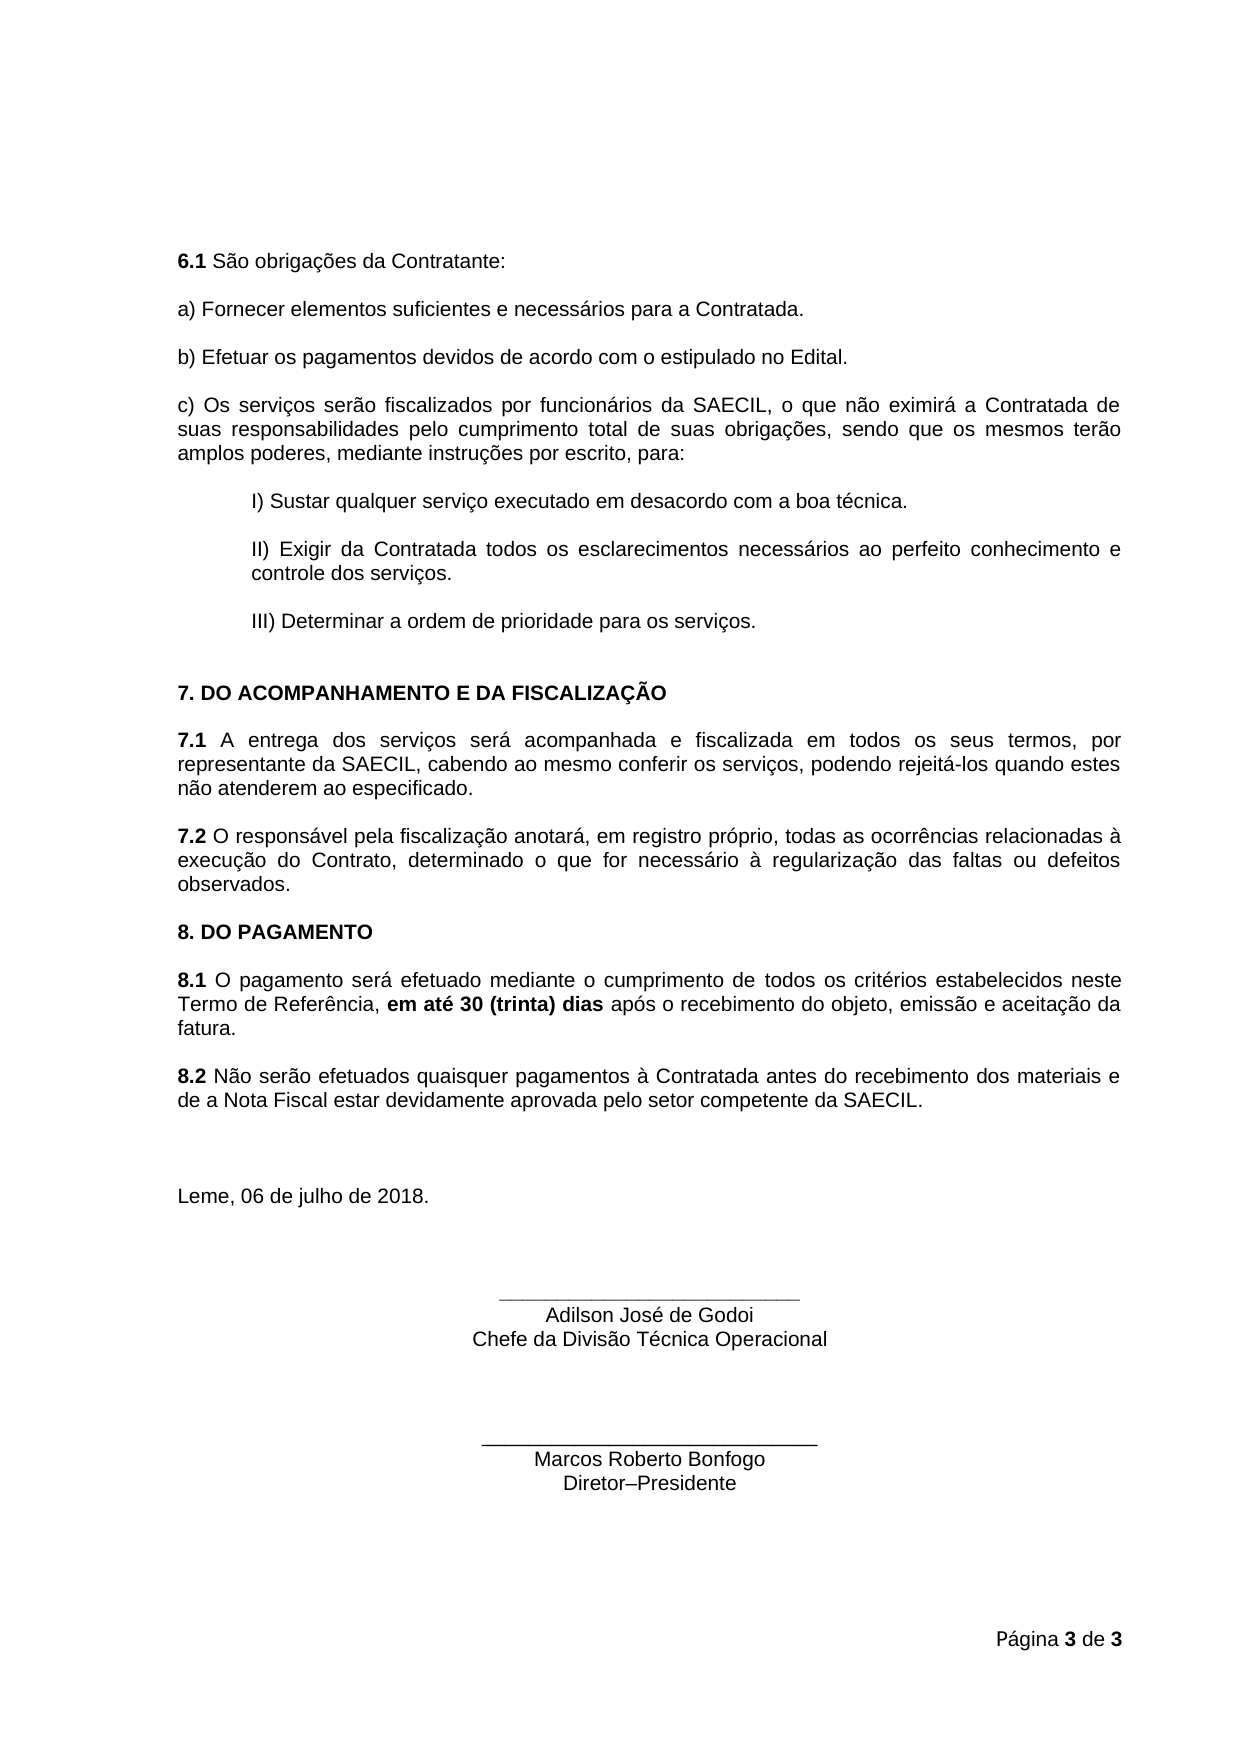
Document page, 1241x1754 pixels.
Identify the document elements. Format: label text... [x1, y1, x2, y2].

text c) Os serviços serão fiscalizados por funcionários da SAECIL, o que não eximirá a Contratada de suas responsabilidades pelo cumprimento total de suas obrigações, sendo que os mesmos terão amplos poderes, mediante instruções por escrito, para: [177, 393, 1122, 465]
text 8. DO PAGAMENTO [177, 920, 1122, 944]
text Marcos Roberto Bonfogo [177, 1447, 1122, 1471]
text Chefe da Divisão Técnica Operacional [177, 1327, 1122, 1351]
text I) Sustar qualquer serviço executado em desacordo com a boa técnica. [177, 489, 1122, 513]
text Adilson José de Godoi [177, 1303, 1122, 1327]
text _____________________________ [177, 1423, 1122, 1447]
text __________________________ [177, 1279, 1122, 1303]
text 8.2 Não serão efetuados quaisquer pagamentos à Contratada antes do recebimento dos materiais e de a Nota Fiscal estar devidamente aprovada pelo setor competente da SAECIL. [177, 1064, 1122, 1112]
text 8.1 O pagamento será efetuado mediante o cumprimento de todos os critérios estabelecidos neste Termo de Referência, em até 30 (trinta) dias após o recebimento do objeto, emissão e aceitação da fatura. [177, 968, 1122, 1040]
text III) Determinar a ordem de prioridade para os serviços. [177, 608, 1122, 632]
text a) Fornecer elementos suficientes e necessários para a Contratada. [177, 297, 1122, 321]
text Diretor–Presidente [177, 1471, 1122, 1495]
text 7.1 A entrega dos serviços será acompanhada e fiscalizada em todos os seus termos, por representante da SAECIL, cabendo ao mesmo conferir os serviços, podendo rejeitá-los quando estes não atenderem ao especificado. [177, 728, 1122, 800]
text 7. DO ACOMPANHAMENTO E DA FISCALIZAÇÃO [177, 680, 1122, 704]
text Leme, 06 de julho de 2018. [177, 1183, 1122, 1207]
text 7.2 O responsável pela fiscalização anotará, em registro próprio, todas as ocorrências relacionadas à execução do Contrato, determinado o que for necessário à regularização das faltas ou defeitos observados. [177, 824, 1122, 896]
text 6.1 São obrigações da Contratante: [177, 249, 1122, 273]
text II) Exigir da Contratada todos os esclarecimentos necessários ao perfeito conhecimento e controle dos serviços. [251, 537, 1122, 584]
text b) Efetuar os pagamentos devidos de acordo com o estipulado no Edital. [177, 345, 1122, 369]
